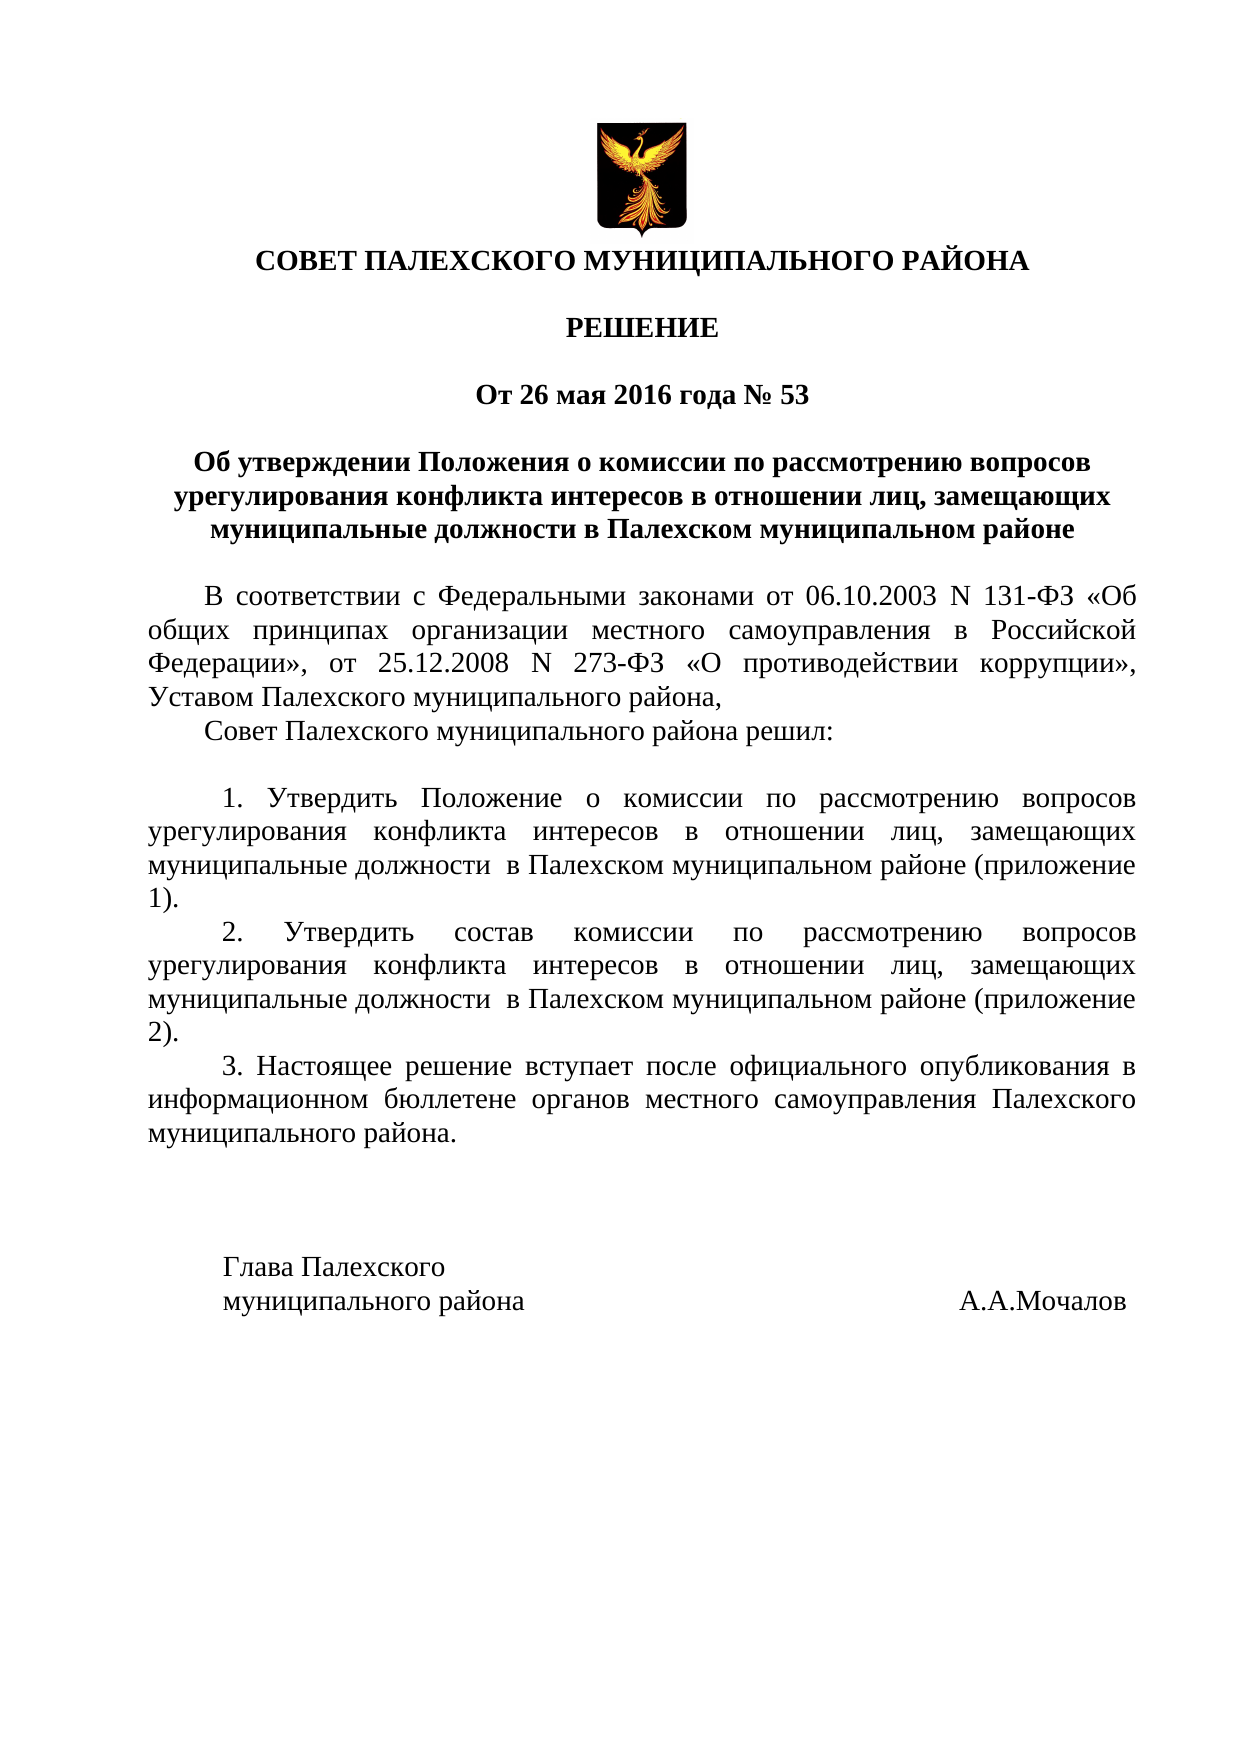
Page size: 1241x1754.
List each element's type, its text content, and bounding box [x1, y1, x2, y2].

text муниципального района А.А.Мочалов [148, 1283, 1137, 1316]
text 3. Настоящее решение вступает после официального опубликования в информационном бюллетене органов местного самоуправления Палехского муниципального района. [148, 1048, 1137, 1149]
picture [590, 118, 695, 244]
text 1. Утвердить Положение о комиссии по рассмотрению вопросов урегулирования конфликта интересов в отношении лиц, замещающих муниципальные должности в Палехском муниципальном районе (приложение 1). [148, 780, 1137, 914]
text Глава Палехского [148, 1249, 1137, 1283]
text РЕШЕНИЕ [148, 310, 1137, 344]
text Совет Палехского муниципального района решил: [148, 713, 1137, 746]
text В соответствии с Федеральными законами от 06.10.2003 N 131-ФЗ «Об общих принципах организации местного самоуправления в Российской Федерации», от 25.12.2008 N 273-ФЗ «О противодействии коррупции», Уставом Палехского муниципального района, [148, 578, 1137, 713]
text СОВЕТ ПАЛЕХСКОГО МУНИЦИПАЛЬНОГО РАЙОНА [148, 243, 1137, 277]
text Об утверждении Положения о комиссии по рассмотрению вопросов урегулирования конфликта интересов в отношении лиц, замещающих муниципальные должности в Палехском муниципальном районе [148, 444, 1137, 545]
text От 26 мая 2016 года № 53 [148, 377, 1137, 411]
text 2. Утвердить состав комиссии по рассмотрению вопросов урегулирования конфликта интересов в отношении лиц, замещающих муниципальные должности в Палехском муниципальном районе (приложение 2). [148, 914, 1137, 1048]
